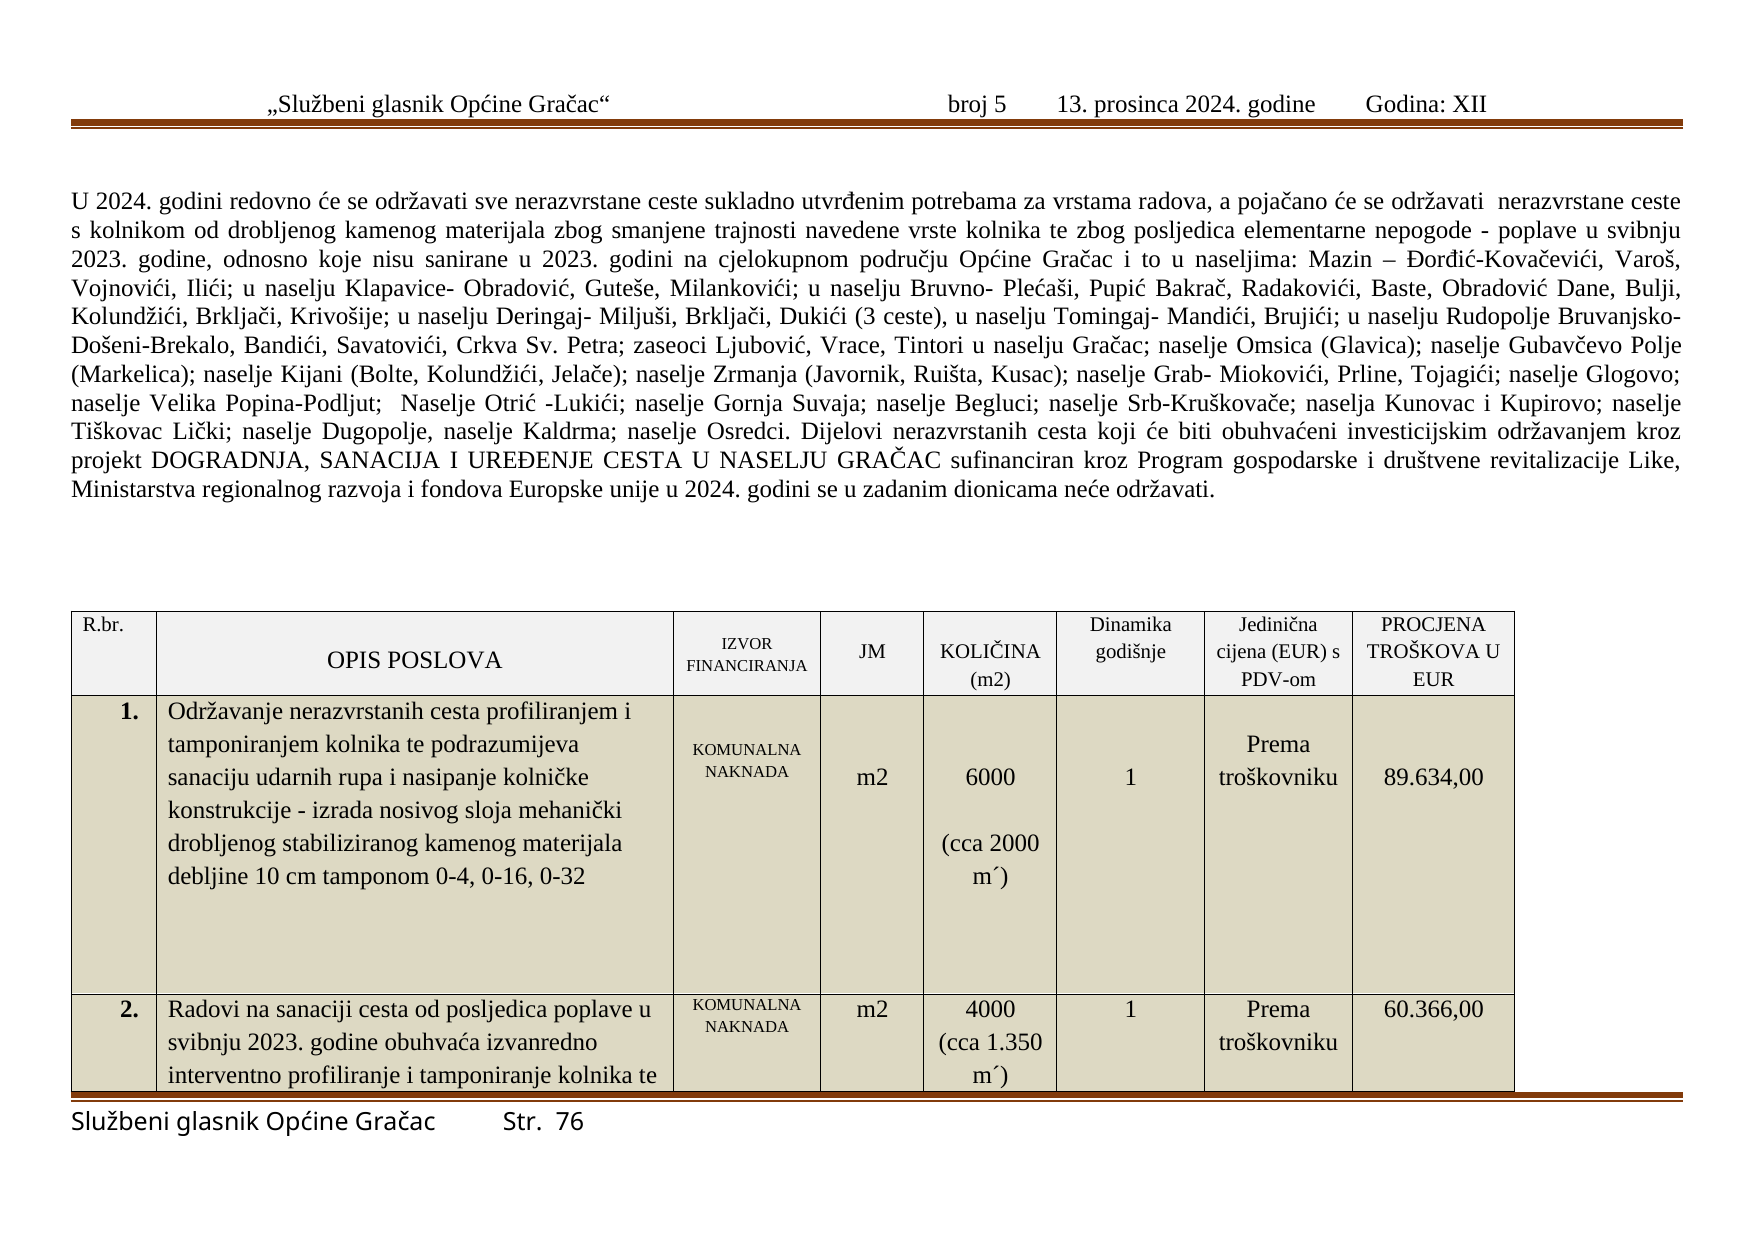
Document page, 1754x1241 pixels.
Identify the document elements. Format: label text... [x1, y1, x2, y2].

table_cell 6000 (cca 2000 m´) [924, 696, 1056, 993]
table_cell Prema troškovniku [1205, 995, 1352, 1091]
table_cell 89.634,00 [1353, 696, 1514, 993]
table_cell KOMUNALNA NAKNADA [674, 696, 820, 993]
table_cell 60.366,00 [1353, 995, 1514, 1091]
table_cell KOMUNALNA NAKNADA [674, 995, 820, 1091]
table_cell 1 [1057, 696, 1204, 993]
table_cell 4000 (cca 1.350 m´) [924, 995, 1056, 1091]
table_cell [72, 995, 156, 1091]
table_cell 1 [1057, 995, 1204, 1091]
table_cell m2 [821, 995, 923, 1091]
table_header Dinamika godišnje [1057, 612, 1204, 695]
table_cell m2 [821, 696, 923, 993]
table_header R.br. [72, 612, 156, 695]
table_header OPIS POSLOVA [157, 612, 673, 695]
table_cell [72, 696, 156, 993]
table_header Jedinična cijena (EUR) s PDV-om [1205, 612, 1352, 695]
table_header IZVOR FINANCIRANJA [674, 612, 820, 695]
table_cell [157, 995, 673, 1091]
table_header JM [821, 612, 923, 695]
table_cell Prema troškovniku [1205, 696, 1352, 993]
text U 2024. godini redovno će se održavati sve nerazvrstane ceste sukladno utvrđenim potrebama za vrstama radova, a pojačano će se održavati nerazvrstane ceste s kolnikom od drobljenog kamenog materijala zbog smanjene trajnosti navedene vrste kolnika te zbog posljedica elementarne nepogode - poplave u svibnju 2023. godine, odnosno koje nisu sanirane u 2023. godini na cjelokupnom području Općine Gračac i to u naseljima: Mazin – Đorđić-Kovačevići, Varoš, Vojnovići, Ilići; u naselju Klapavice- Obradović, Guteše, Milankovići; u naselju Bruvno- Plećaši, Pupić Bakrač, Radakovići, Baste, Obradović Dane, Bulji, Kolundžići, Brkljači, Krivošije; u naselju Deringaj- Miljuši, Brkljači, Dukići (3 ceste), u naselju Tomingaj- Mandići, Brujići; u naselju Rudopolje Bruvanjsko- Došeni-Brekalo, Bandići, Savatovići, Crkva Sv. Petra; zaseoci Ljubović, Vrace, Tintori u naselju Gračac; naselje Omsica (Glavica); naselje Gubavčevo Polje (Markelica); naselje Kijani (Bolte, Kolundžići, Jelače); naselje Zrmanja (Javornik, Ruišta, Kusac); naselje Grab- Miokovići, Prline, Tojagići; naselje Glogovo; naselje Velika Popina-Podljut; Naselje Otrić -Lukići; naselje Gornja Suvaja; naselje Begluci; naselje Srb-Kruškovače; naselja Kunovac i Kupirovo; naselje Tiškovac Lički; naselje Dugopolje, naselje Kaldrma; naselje Osredci. Dijelovi nerazvrstanih cesta koji će biti obuhvaćeni investicijskim održavanjem kroz projekt DOGRADNJA, SANACIJA I UREĐENJE CESTA U NASELJU GRAČAC sufinanciran kroz Program gospodarske i društvene revitalizacije Like, Ministarstva regionalnog razvoja i fondova Europske unije u 2024. godini se u zadanim dionicama neće održavati. [71, 186, 1683, 503]
table_header KOLIČINA (m2) [924, 612, 1056, 695]
table_header PROCJENA TROŠKOVA U EUR [1353, 612, 1514, 695]
table_cell Održavanje nerazvrstanih cesta profiliranjem i tamponiranjem kolnika te podrazumijeva sanaciju udarnih rupa i nasipanje kolničke konstrukcije - izrada nosivog sloja mehanički drobljenog stabiliziranog kamenog materijala debljine 10 cm tamponom 0-4, 0-16, 0-32 [157, 696, 673, 993]
